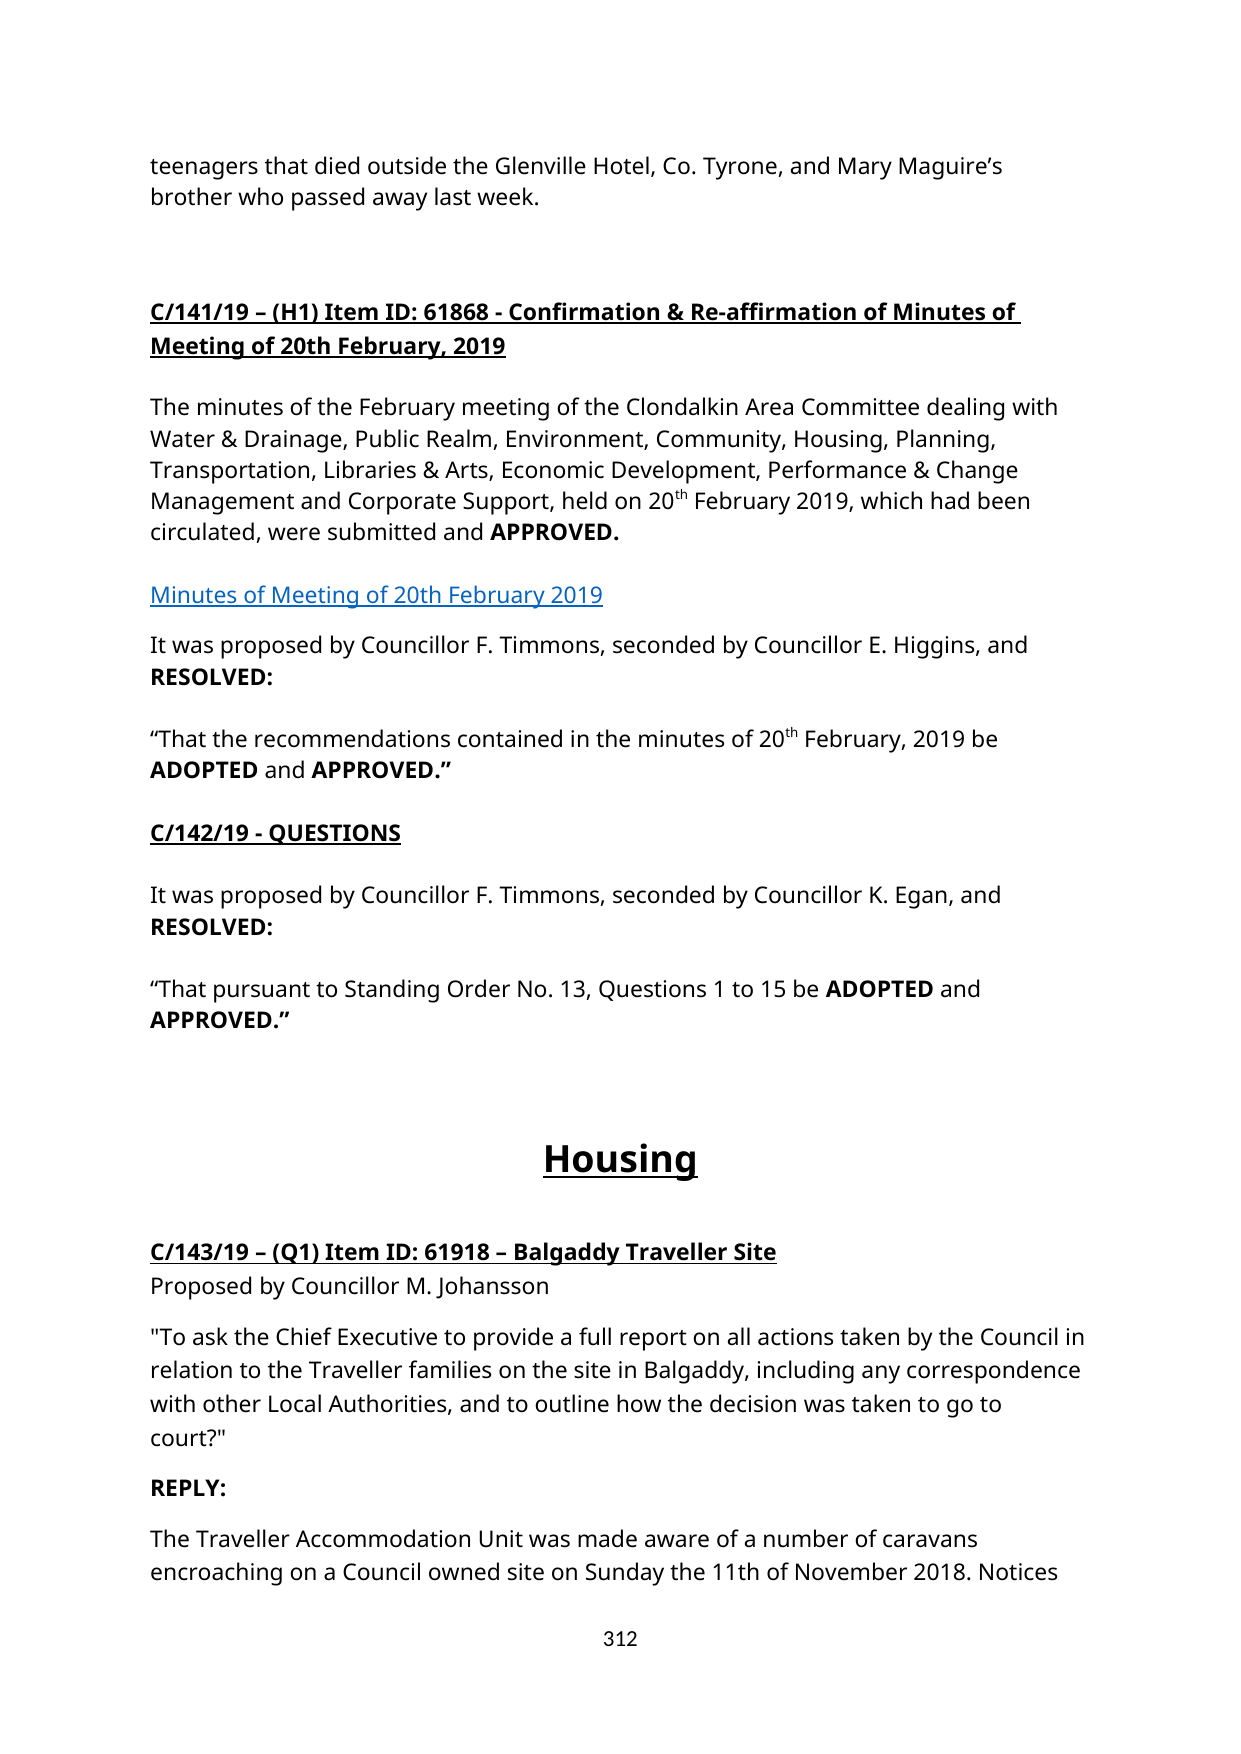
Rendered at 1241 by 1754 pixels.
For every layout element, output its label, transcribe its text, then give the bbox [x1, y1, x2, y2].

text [150, 150, 1090, 212]
text The minutes of the February meeting of the Clondalkin Area Committee dealing with Water & Drainage, Public Realm, Environment, Community, Housing, Planning, Transportation, Libraries & Arts, Economic Development, Performance & Change Management and Corporate Support, held on 20th February 2019, which had been circulated, were submitted and APPROVED. [150, 391, 1090, 548]
subtitle Housing [150, 1132, 1090, 1183]
subtitle C/141/19 – (H1) Item ID: 61868 - Confirmation & Re-affirmation of Minutes of Meeting of 20th February, 2019 [150, 296, 1090, 361]
text "To ask the Chief Executive to provide a full report on all actions taken by the Council in relation to the Traveller families on the site in Balgaddy, including any correspondence with other Local Authorities, and to outline how the decision was taken to go to court?" [150, 1320, 1090, 1453]
text Proposed by Councillor M. Johansson [150, 1270, 1090, 1301]
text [150, 1522, 1090, 1587]
text C/142/19 - QUESTIONS [150, 817, 1090, 848]
text Minutes of Meeting of 20th February 2019 [150, 579, 1090, 610]
text REPLY: [150, 1472, 1090, 1503]
text It was proposed by Councillor F. Timmons, seconded by Councillor K. Egan, and RESOLVED: [150, 879, 1090, 942]
text It was proposed by Councillor F. Timmons, seconded by Councillor E. Higgins, and RESOLVED: [150, 629, 1090, 692]
subtitle C/143/19 – (Q1) Item ID: 61918 – Balgaddy Traveller Site [150, 1236, 1090, 1267]
text “That pursuant to Standing Order No. 13, Questions 1 to 15 be ADOPTED and APPROVED.” [150, 973, 1090, 1036]
text “That the recommendations contained in the minutes of 20th February, 2019 be ADOPTED and APPROVED.” [150, 723, 1090, 786]
